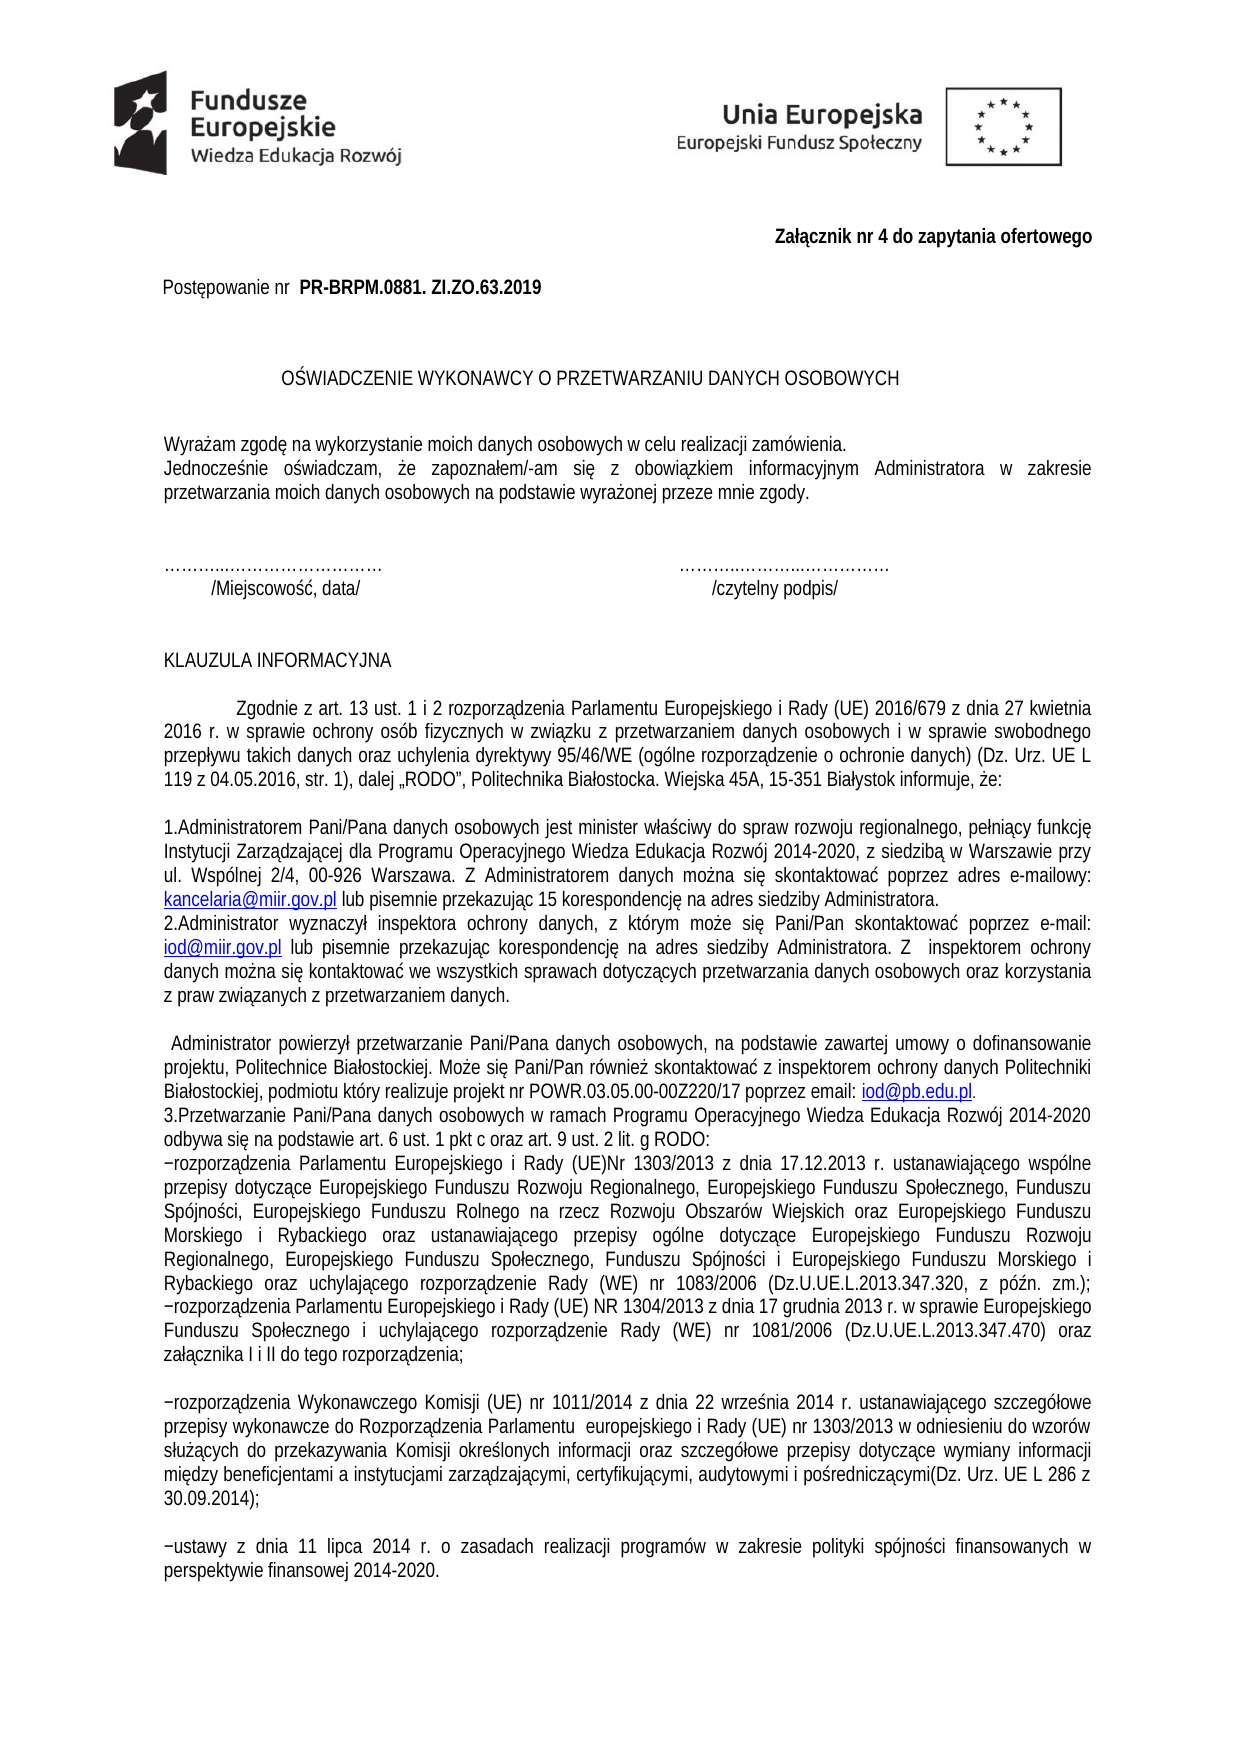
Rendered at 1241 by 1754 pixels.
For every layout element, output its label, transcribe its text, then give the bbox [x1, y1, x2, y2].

text Postępowanie nr PR-BRPM.0881. ZI.ZO.63.2019 [89, 275, 1093, 299]
list Jednocześnie oświadczam, że zapoznałem/-am się z obowiązkiem informacyjnym Administratora w zakresie przetwarzania moich danych osobowych na podstawie wyrażonej przeze mnie zgody. [164, 456, 1093, 504]
list Zgodnie z art. 13 ust. 1 i 2 rozporządzenia Parlamentu Europejskiego i Rady (UE) 2016/679 z dnia 27 kwietnia 2016 r. w sprawie ochrony osób fizycznych w związku z przetwarzaniem danych osobowych i w sprawie swobodnego przepływu takich danych oraz uchylenia dyrektywy 95/46/WE (ogólne rozporządzenie o ochronie danych) (Dz. Urz. UE L 119 z 04.05.2016, str. 1), dalej „RODO”, Politechnika Białostocka. Wiejska 45A, 15-351 Białystok informuje, że: [164, 696, 1093, 791]
text OŚWIADCZENIE WYKONAWCY O PRZETWARZANIU DANYCH OSOBOWYCH [89, 366, 1093, 390]
picture [88, 44, 1093, 199]
list /Miejscowość, data/ /czytelny podpis/ [164, 576, 1093, 600]
list ………...……………………… ………..………...…………… [164, 552, 1093, 576]
list 1.Administratorem Pani/Pana danych osobowych jest minister właściwy do spraw rozwoju regionalnego, pełniący funkcję Instytucji Zarządzającej dla Programu Operacyjnego Wiedza Edukacja Rozwój 2014-2020, z siedzibą w Warszawie przy ul. Wspólnej 2/4, 00-926 Warszawa. Z Administratorem danych można się skontaktować poprzez adres e-mailowy: kancelaria@miir.gov.pl lub pisemnie przekazując 15 korespondencję na adres siedziby Administratora. [164, 815, 1093, 911]
list −rozporządzenia Wykonawczego Komisji (UE) nr 1011/2014 z dnia 22 września 2014 r. ustanawiającego szczegółowe przepisy wykonawcze do Rozporządzenia Parlamentu europejskiego i Rady (UE) nr 1303/2013 w odniesieniu do wzorów służących do przekazywania Komisji określonych informacji oraz szczegółowe przepisy dotyczące wymiany informacji między beneficjentami a instytucjami zarządzającymi, certyfikującymi, audytowymi i pośredniczącymi(Dz. Urz. UE L 286 z 30.09.2014); [164, 1390, 1093, 1510]
list 3.Przetwarzanie Pani/Pana danych osobowych w ramach Programu Operacyjnego Wiedza Edukacja Rozwój 2014-2020 odbywa się na podstawie art. 6 ust. 1 pkt c oraz art. 9 ust. 2 lit. g RODO: [164, 1103, 1093, 1151]
list KLAUZULA INFORMACYJNA [164, 648, 1093, 672]
list 2.Administrator wyznaczył inspektora ochrony danych, z którym może się Pani/Pan skontaktować poprzez e-mail: iod@miir.gov.pl lub pisemnie przekazując korespondencję na adres siedziby Administratora. Z inspektorem ochrony danych można się kontaktować we wszystkich sprawach dotyczących przetwarzania danych osobowych oraz korzystania z praw związanych z przetwarzaniem danych. [164, 911, 1093, 1007]
list −rozporządzenia Parlamentu Europejskiego i Rady (UE)Nr 1303/2013 z dnia 17.12.2013 r. ustanawiającego wspólne przepisy dotyczące Europejskiego Funduszu Rozwoju Regionalnego, Europejskiego Funduszu Społecznego, Funduszu Spójności, Europejskiego Funduszu Rolnego na rzecz Rozwoju Obszarów Wiejskich oraz Europejskiego Funduszu Morskiego i Rybackiego oraz ustanawiającego przepisy ogólne dotyczące Europejskiego Funduszu Rozwoju Regionalnego, Europejskiego Funduszu Społecznego, Funduszu Spójności i Europejskiego Funduszu Morskiego i Rybackiego oraz uchylającego rozporządzenie Rady (WE) nr 1083/2006 (Dz.U.UE.L.2013.347.320, z późn. zm.); −rozporządzenia Parlamentu Europejskiego i Rady (UE) NR 1304/2013 z dnia 17 grudnia 2013 r. w sprawie Europejskiego Funduszu Społecznego i uchylającego rozporządzenie Rady (WE) nr 1081/2006 (Dz.U.UE.L.2013.347.470) oraz załącznika I i II do tego rozporządzenia; [164, 1151, 1093, 1366]
list −ustawy z dnia 11 lipca 2014 r. o zasadach realizacji programów w zakresie polityki spójności finansowanych w perspektywie finansowej 2014-2020. [164, 1534, 1093, 1582]
list Wyrażam zgodę na wykorzystanie moich danych osobowych w celu realizacji zamówienia. [164, 432, 1093, 456]
list Administrator powierzył przetwarzanie Pani/Pana danych osobowych, na podstawie zawartej umowy o dofinansowanie projektu, Politechnice Białostockiej. Może się Pani/Pan również skontaktować z inspektorem ochrony danych Politechniki Białostockiej, podmiotu który realizuje projekt nr POWR.03.05.00-00Z220/17 poprzez email: iod@pb.edu.pl. [164, 1031, 1093, 1103]
text Załącznik nr 4 do zapytania ofertowego [89, 224, 1093, 248]
